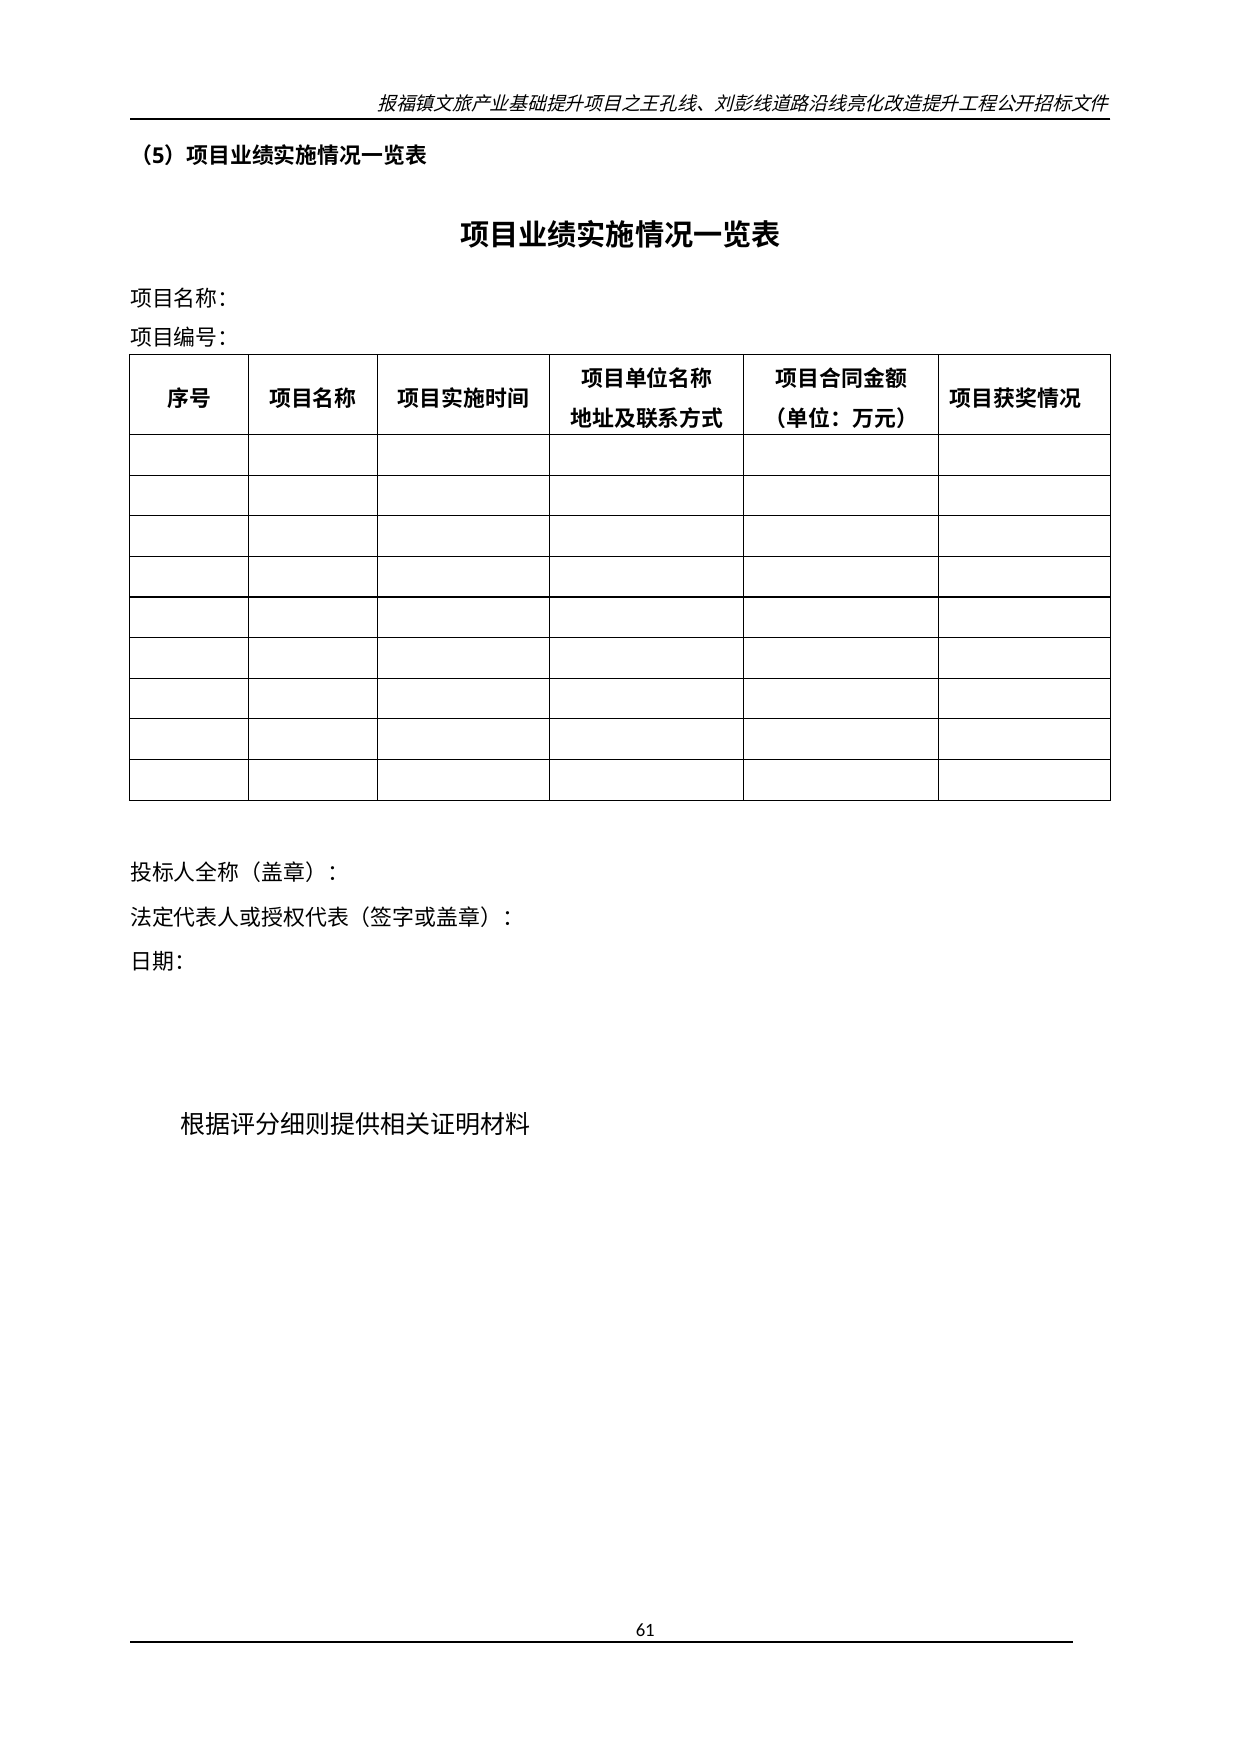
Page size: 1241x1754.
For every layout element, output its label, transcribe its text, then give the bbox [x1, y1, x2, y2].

table_cell [939, 719, 1110, 759]
table_cell [550, 516, 743, 556]
table_cell [130, 679, 248, 718]
table_cell [744, 557, 938, 596]
table_cell [378, 679, 549, 718]
table_header 项目获奖情况 [939, 355, 1110, 434]
table_cell [130, 719, 248, 759]
table_cell [550, 719, 743, 759]
table_cell [249, 679, 377, 718]
table_cell [130, 760, 248, 799]
table_cell [939, 598, 1110, 637]
table_cell [744, 760, 938, 799]
table_header 项目名称 [249, 355, 377, 434]
table_cell [744, 598, 938, 637]
table_cell [939, 476, 1110, 515]
text （5）项目业绩实施情况一览表 [130, 130, 1110, 172]
table_cell [744, 638, 938, 678]
table_cell [249, 516, 377, 556]
table_header 项目合同金额 （单位：万元） [744, 355, 938, 434]
table_header 项目单位名称 地址及联系方式 [550, 355, 743, 434]
table_cell [130, 435, 248, 474]
text 项目编号： [130, 314, 1110, 354]
table_cell [378, 476, 549, 515]
table_cell [939, 557, 1110, 596]
table_cell [249, 557, 377, 596]
text 投标人全称（盖章）： [130, 851, 1110, 888]
table_cell [550, 760, 743, 799]
table_cell [744, 476, 938, 515]
table_cell [550, 598, 743, 637]
text 法定代表人或授权代表（签字或盖章）： [130, 893, 1195, 933]
table_cell [130, 476, 248, 515]
table_cell [550, 476, 743, 515]
table_cell [130, 557, 248, 596]
table_cell [744, 516, 938, 556]
text 项目业绩实施情况一览表 [130, 211, 1110, 253]
table_cell [378, 638, 549, 678]
table_cell [744, 679, 938, 718]
table_cell [939, 760, 1110, 799]
table_cell [249, 476, 377, 515]
table_header 项目实施时间 [378, 355, 549, 434]
table_cell [130, 516, 248, 556]
table_cell [378, 760, 549, 799]
text 日期： [130, 938, 1110, 978]
table_cell [249, 638, 377, 678]
table_cell [378, 516, 549, 556]
table_cell [744, 719, 938, 759]
table_cell [378, 598, 549, 637]
table_cell [550, 638, 743, 678]
table_cell [378, 557, 549, 596]
table_cell [130, 598, 248, 637]
table_cell [550, 435, 743, 474]
table_cell [249, 598, 377, 637]
table_cell [249, 719, 377, 759]
table_cell [939, 516, 1110, 556]
table_cell [939, 435, 1110, 474]
text 项目名称： [130, 274, 1110, 314]
table_cell [249, 435, 377, 474]
text 根据评分细则提供相关证明材料 [130, 1102, 1110, 1141]
table_cell [744, 435, 938, 474]
table_cell [939, 638, 1110, 678]
table_cell [378, 435, 549, 474]
table_cell [249, 760, 377, 799]
table_cell [550, 557, 743, 596]
table_cell [550, 679, 743, 718]
table_cell [378, 719, 549, 759]
table_header 序号 [130, 355, 248, 434]
table_cell [939, 679, 1110, 718]
table_cell [130, 638, 248, 678]
